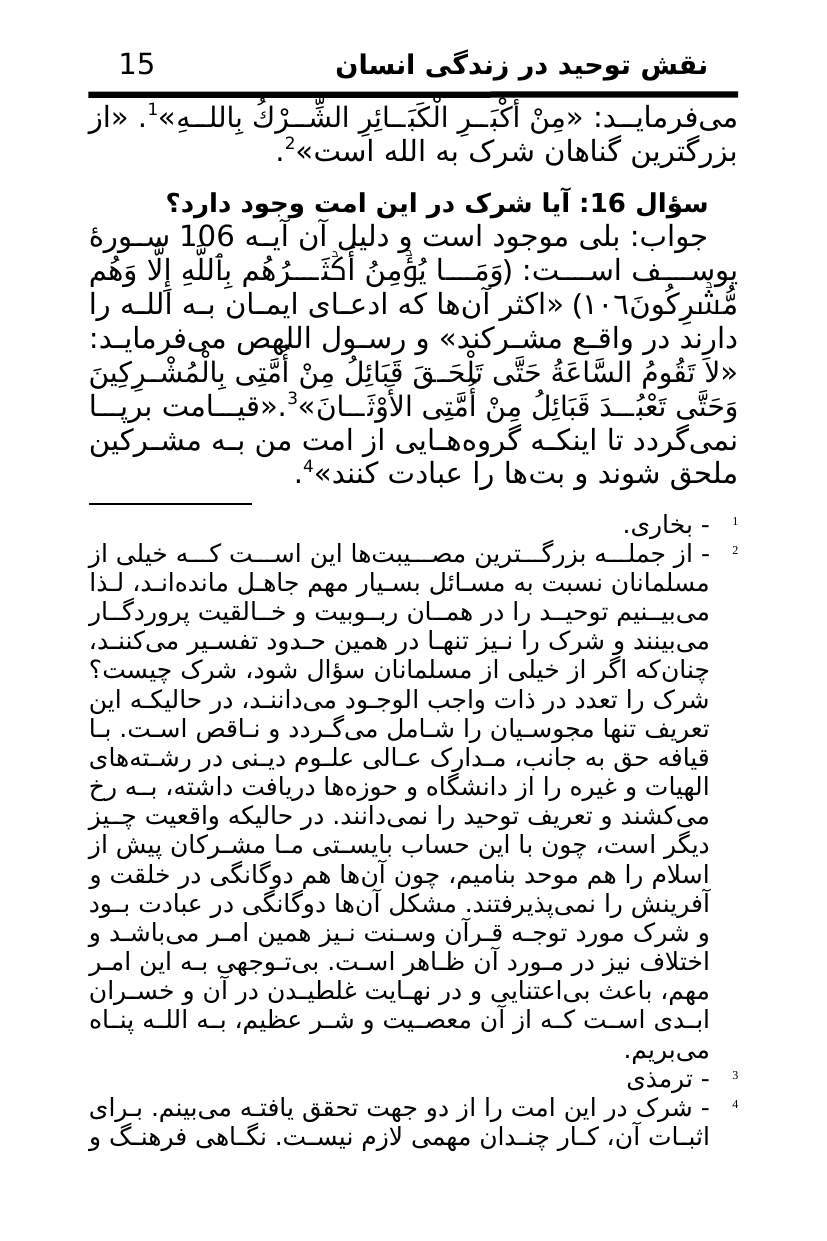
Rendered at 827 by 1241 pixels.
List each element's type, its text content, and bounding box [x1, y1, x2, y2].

text جواب: شرک اکبر انجام دادن عبادت برای غیر الله است. مانند درخواست از غیر الله و فریادرسی از مردگان یا زندگانی که حضور ندارند. الله تعالی می‌فرماید: ﴿وَلَا تُشۡرِكُواْ بِهِۦ شَيۡ‍ٔٗاۖ﴾ [النساء: 36]. «هیچ چیز را شریک الله قرار مدهید». و رسول اللهص می‌فرماید: «مِنْ أَكْبَرِ الْكَبَائِرِ الشِّرْكُ بِاللهِ». «از بزرگترین گناهان شرک به الله است». [89, 100, 738, 168]
text سؤال 16: آیا شرک در این امت وجود دارد؟ [89, 189, 738, 219]
text جواب: بلی موجود است و دلیل آن آیه 106 سورۀ یوسف است: ﴿وَمَا يُؤۡمِنُ أَكۡثَرُهُم بِٱللَّهِ إِلَّا وَهُم مُّشۡرِكُونَ١٠٦﴾ «اکثر آن‌ها که ادعای ایمان به الله را دارند در واقع مشرکند» و رسول اللهص می‌فرماید: «لاَ تَقُومُ السَّاعَةُ حَتَّى تَلْحَقَ قَبَائِلُ مِنْ أُمَّتِى بِالْمُشْرِكِينَ وَحَتَّى تَعْبُدَ قَبَائِلُ مِنْ أُمَّتِى الأَوْثَانَ».«قیامت برپا نمی‌گردد تا اینکه گروه‌هایی از امت من به مشرکین ملحق شوند و بت‌ها را عبادت کنند». [89, 219, 738, 491]
